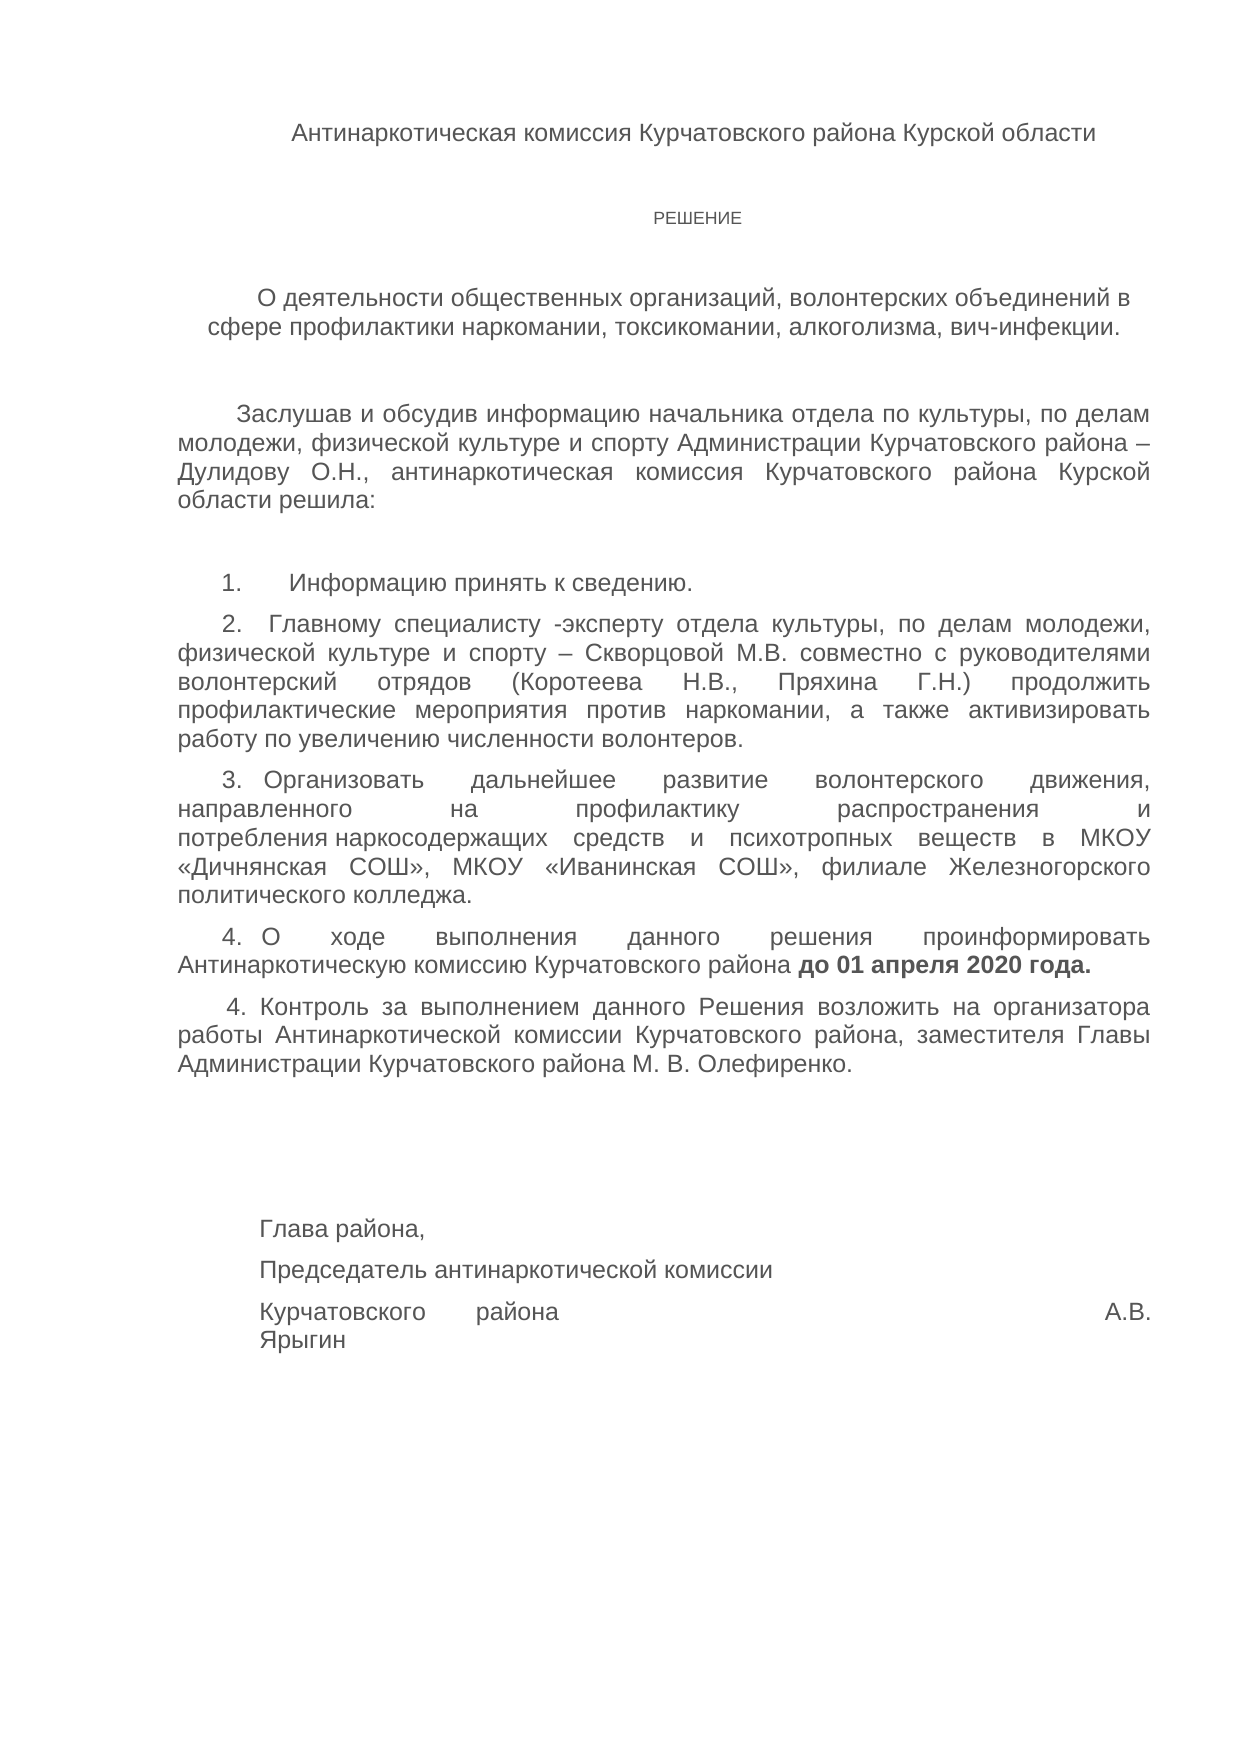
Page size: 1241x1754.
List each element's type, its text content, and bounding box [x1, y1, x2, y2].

text О деятельности общественных организаций, волонтерских объединений в сфере профилактики наркомании, токсикомании, алкоголизма, вич-инфекции. [177, 283, 1152, 341]
text Антинаркотическая комиссия Курчатовского района Курской области [177, 118, 1152, 147]
text Председатель антинаркотической комиссии [259, 1255, 1152, 1284]
text Курчатовского района А.В. Ярыгин [259, 1297, 1152, 1354]
text Заслушав и обсудив информацию начальника отдела по культуры, по делам молодежи, физической культуре и спорту Администрации Курчатовского района – Дулидову О.Н., антинаркотическая комиссия Курчатовского района Курской области решила: [177, 399, 1152, 514]
text 4. Контроль за выполнением данного Решения возложить на организатора работы Антинаркотической комиссии Курчатовского района, заместителя Главы Администрации Курчатовского района М. В. Олефиренко. [177, 992, 1152, 1078]
text Глава района, [259, 1214, 1152, 1243]
text РЕШЕНИЕ [177, 201, 1152, 229]
text 1. Информацию принять к сведению. [221, 568, 1152, 597]
text 2. Главному специалисту -эксперту отдела культуры, по делам молодежи, физической культуре и спорту – Скворцовой М.В. совместно с руководителями волонтерский отрядов (Коротеева Н.В., Пряхина Г.Н.) продолжить профилактические мероприятия против наркомании, а также активизировать работу по увеличению численности волонтеров. [177, 609, 1152, 753]
list 4. О ходе выполнения данного решения проинформировать Антинаркотическую комиссию Курчатовского района до 01 апреля 2020 года. [177, 922, 1152, 979]
list 3. Организовать дальнейшее развитие волонтерского движения, направленного на профилактику распространения и потребления наркосодержащих средств и психотропных веществ в МКОУ «Дичнянская СОШ», МКОУ «Иванинская СОШ», филиале Железногорского политического колледжа. [177, 765, 1152, 909]
